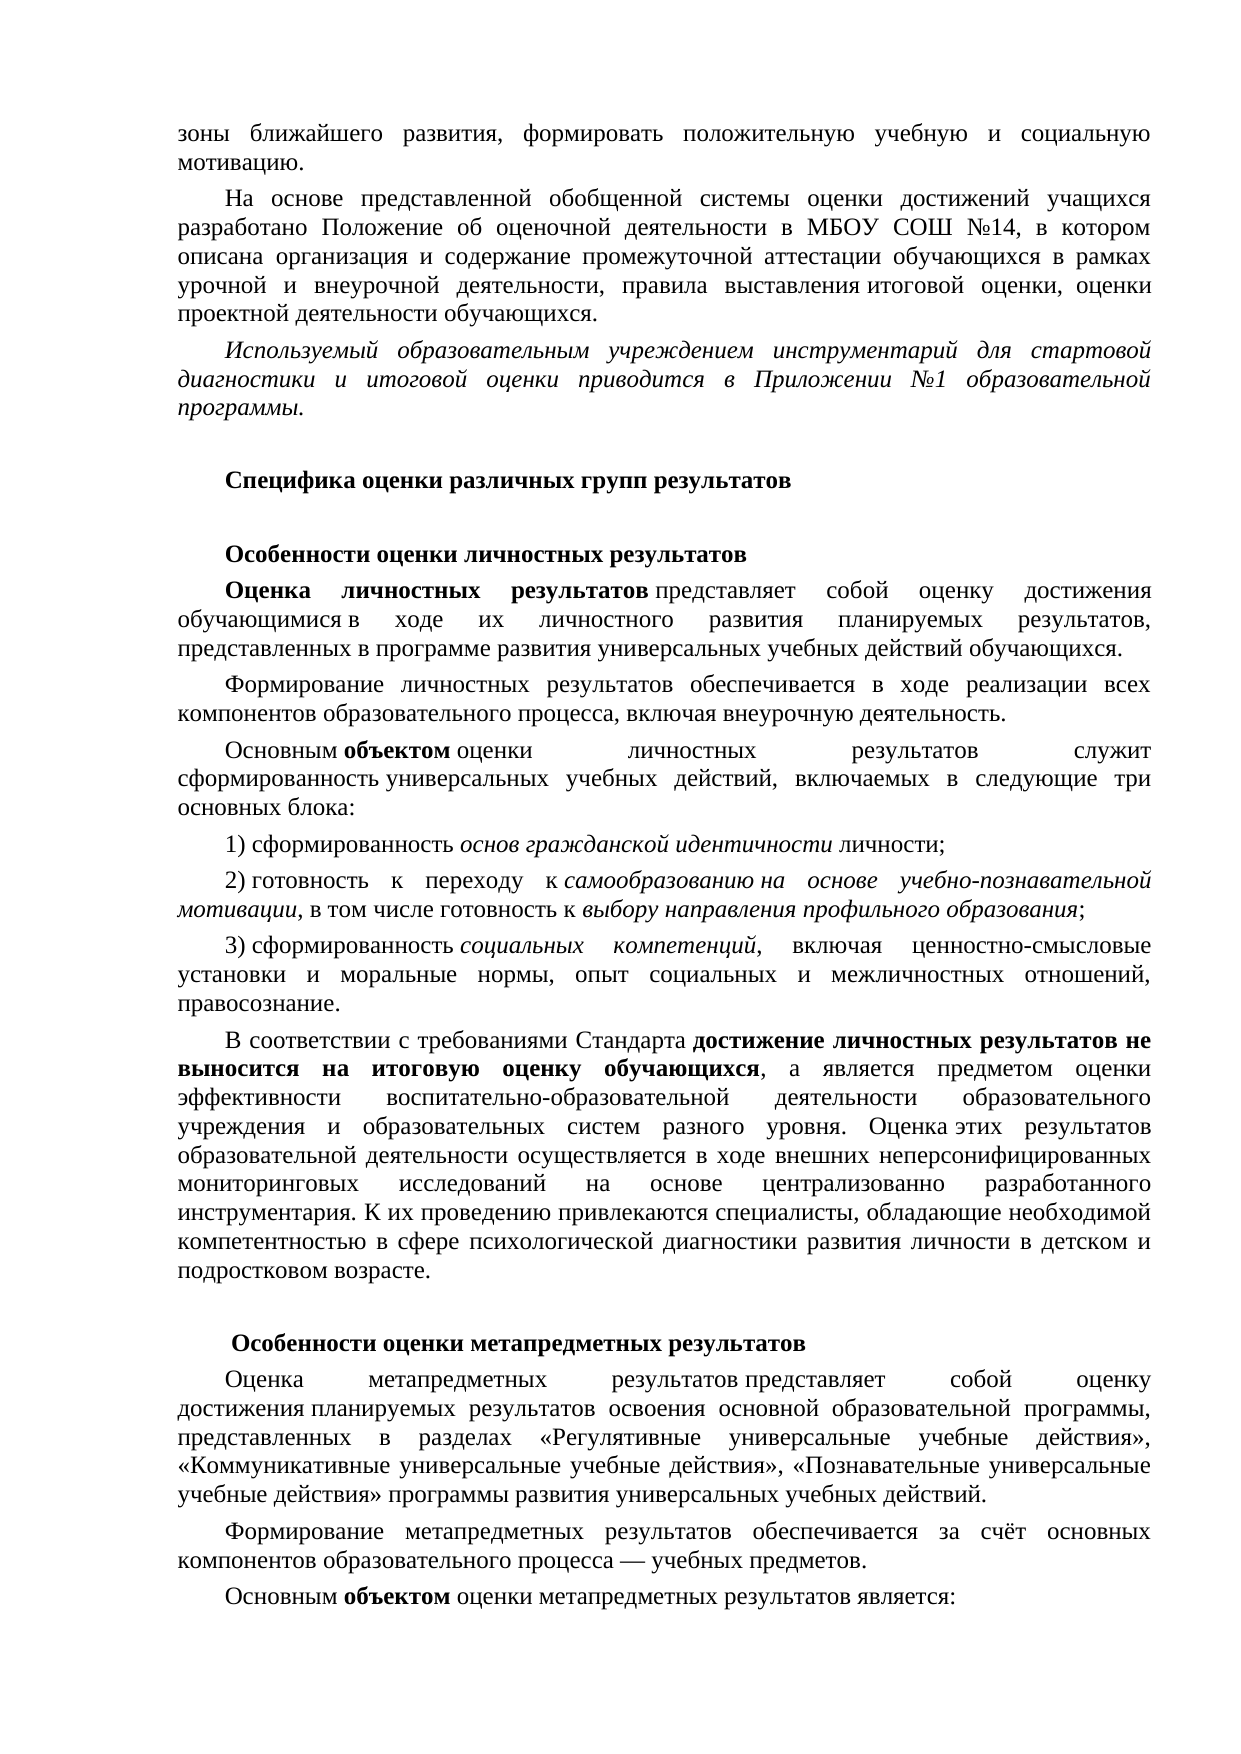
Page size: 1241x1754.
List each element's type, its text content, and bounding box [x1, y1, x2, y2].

text Основным объектом оценки метапредметных результатов является: [177, 1581, 1152, 1610]
text Оценка метапредметных результатов представляет собой оценку достижения планируемых результатов освоения основной образовательной программы, представленных в разделах «Регулятивные универсальные учебные действия», «Коммуникативные универсальные учебные действия», «Познавательные универсальные учебные действия» программы развития универсальных учебных действий. [177, 1364, 1152, 1508]
text Основным объектом оценки личностных результатов служит сформированность универсальных учебных действий, включаемых в следующие три основных блока: [177, 735, 1152, 821]
text Используемый образовательным учреждением инструментарий для стартовой диагностики и итоговой оценки приводится в Приложении №1 образовательной программы. [177, 335, 1152, 421]
text На основе представленной обобщенной системы оценки достижений учащихся разработано Положение об оценочной деятельности в МБОУ СОШ №14, в котором описана организация и содержание промежуточной аттестации обучающихся в рамках урочной и внеурочной деятельности, правила выставления итоговой оценки, оценки проектной деятельности обучающихся. [177, 183, 1152, 327]
text Особенности оценки метапредметных результатов [177, 1328, 1152, 1357]
text Оценка личностных результатов представляет собой оценку достижения обучающимися в ходе их личностного развития планируемых результатов, представленных в программе развития универсальных учебных действий обучающихся. [177, 575, 1152, 662]
text 2) готовность к переходу к самообразованию на основе учебно-познавательной мотивации, в том числе готовность к выбору направления профильного образования; [177, 865, 1152, 923]
text Особенности оценки личностных результатов [177, 539, 1152, 567]
text 3) сформированность социальных компетенций, включая ценностно-смысловые установки и моральные нормы, опыт социальных и межличностных отношений, правосознание. [177, 931, 1152, 1017]
text В соответствии с требованиями Стандарта достижение личностных результатов не выносится на итоговую оценку обучающихся, а является предметом оценки эффективности воспитательно-образовательной деятельности образовательного учреждения и образовательных систем разного уровня. Оценка этих результатов образовательной деятельности осуществляется в ходе внешних неперсонифицированных мониторинговых исследований на основе централизованно разработанного инструментария. К их проведению привлекаются специалисты, обладающие необходимой компетентностью в сфере психологической диагностики развития личности в детском и подростковом возрасте. [177, 1025, 1152, 1283]
text Специфика оценки различных групп результатов [177, 466, 1152, 494]
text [177, 118, 1152, 176]
text Формирование личностных результатов обеспечивается в ходе реализации всех компонентов образовательного процесса, включая внеурочную деятельность. [177, 669, 1152, 727]
text Формирование метапредметных результатов обеспечивается за счёт основных компонентов образовательного процесса — учебных предметов. [177, 1516, 1152, 1573]
text 1) сформированность основ гражданской идентичности личности; [177, 829, 1152, 857]
